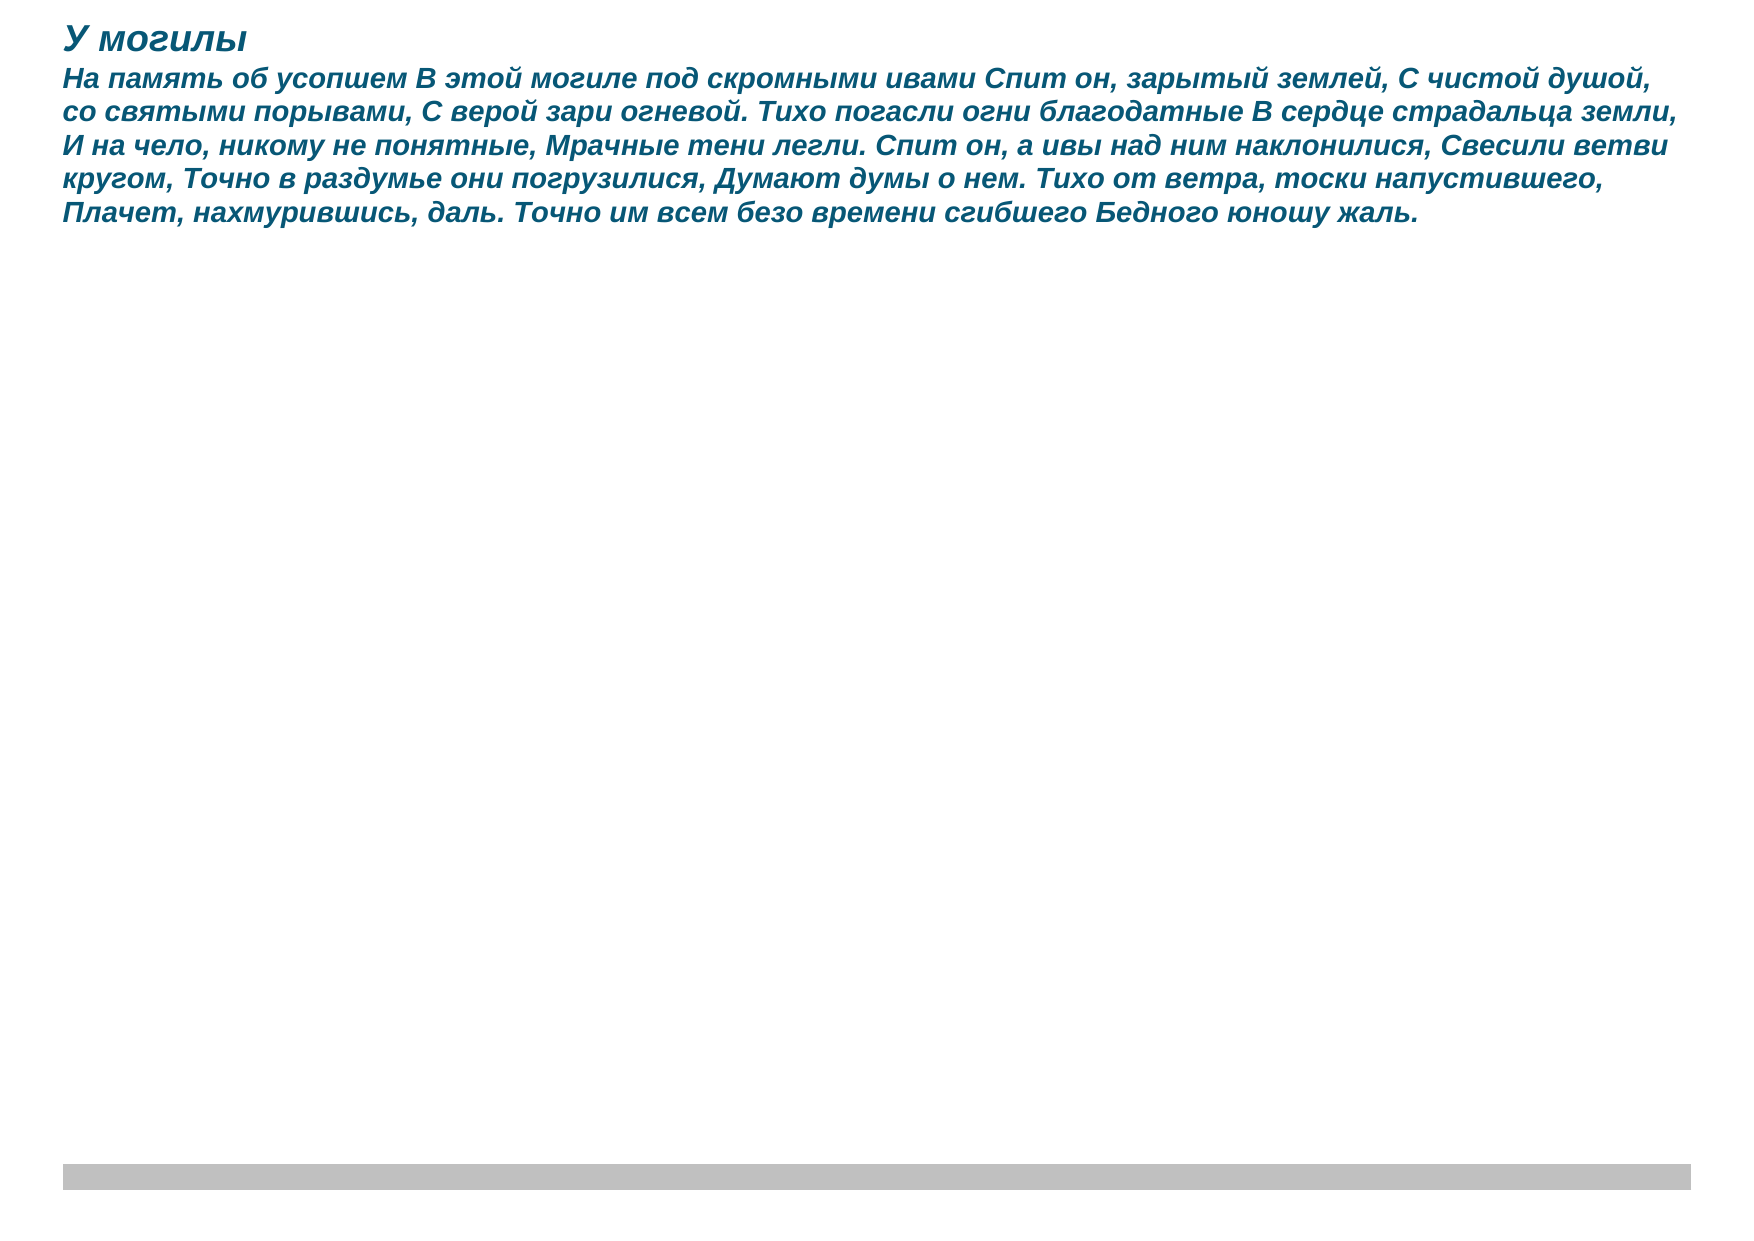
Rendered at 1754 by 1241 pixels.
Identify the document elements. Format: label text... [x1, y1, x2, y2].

text На память об усопшем [62, 61, 1691, 228]
subtitle У могилы [62, 17, 1691, 60]
